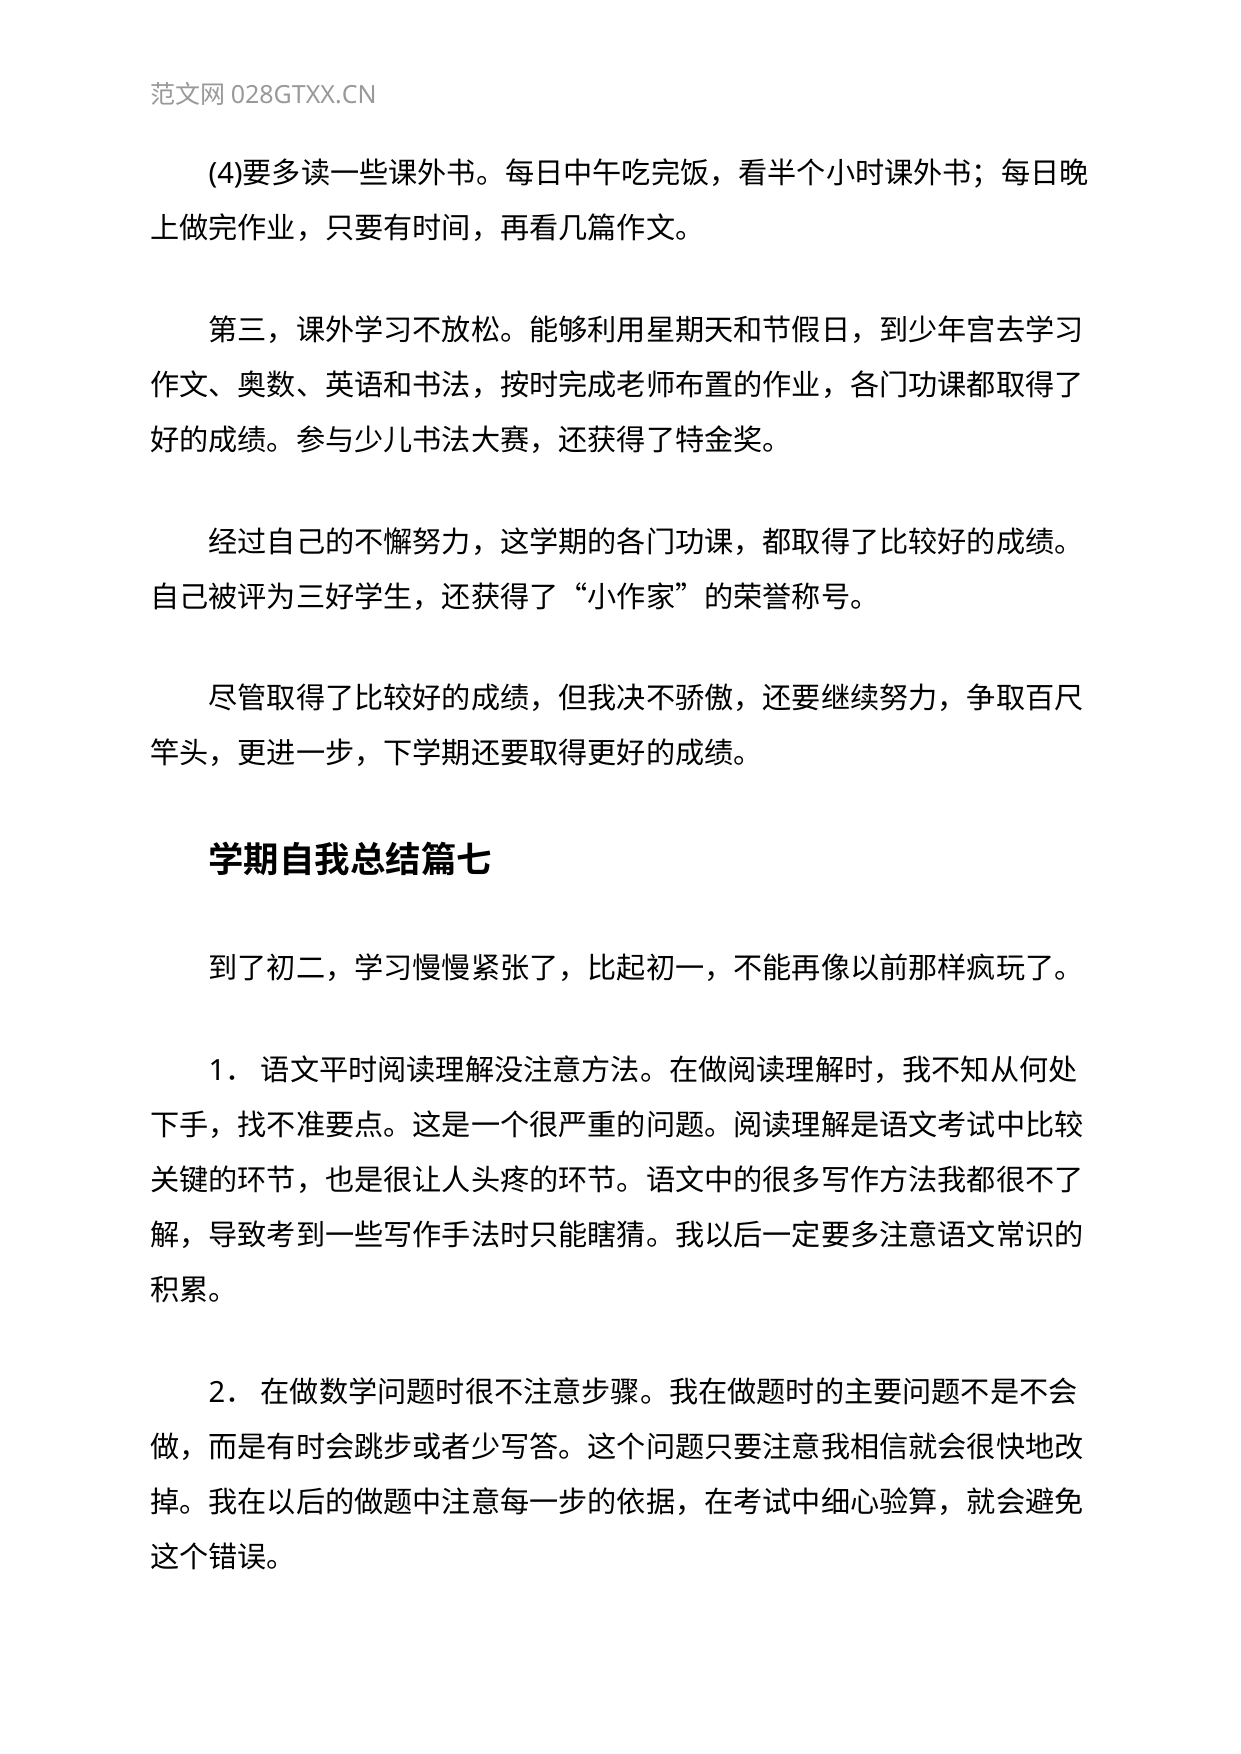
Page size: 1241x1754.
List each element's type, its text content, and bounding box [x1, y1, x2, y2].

text 学期自我总结篇七 [150, 832, 1090, 883]
text 2． 在做数学问题时很不注意步骤。我在做题时的主要问题不是不会做，而是有时会跳步或者少写答。这个问题只要注意我相信就会很快地改掉。我在以后的做题中注意每一步的依据，在考试中细心验算，就会避免这个错误。 [150, 1368, 1090, 1575]
text 尽管取得了比较好的成绩，但我决不骄傲，还要继续努力，争取百尺竿头，更进一步，下学期还要取得更好的成绩。 [150, 675, 1090, 772]
text 第三，课外学习不放松。能够利用星期天和节假日，到少年宫去学习作文、奥数、英语和书法，按时完成老师布置的作业，各门功课都取得了好的成绩。参与少儿书法大赛，还获得了特金奖。 [150, 307, 1090, 459]
text 到了初二，学习慢慢紧张了，比起初一，不能再像以前那样疯玩了。 [150, 945, 1090, 987]
text 经过自己的不懈努力，这学期的各门功课，都取得了比较好的成绩。自己被评为三好学生，还获得了“小作家”的荣誉称号。 [150, 518, 1090, 616]
text (4)要多读一些课外书。每日中午吃完饭，看半个小时课外书；每日晚上做完作业，只要有时间，再看几篇作文。 [150, 150, 1090, 247]
text 1． 语文平时阅读理解没注意方法。在做阅读理解时，我不知从何处下手，找不准要点。这是一个很严重的问题。阅读理解是语文考试中比较关键的环节，也是很让人头疼的环节。语文中的很多写作方法我都很不了解，导致考到一些写作手法时只能瞎猜。我以后一定要多注意语文常识的积累。 [150, 1047, 1090, 1309]
